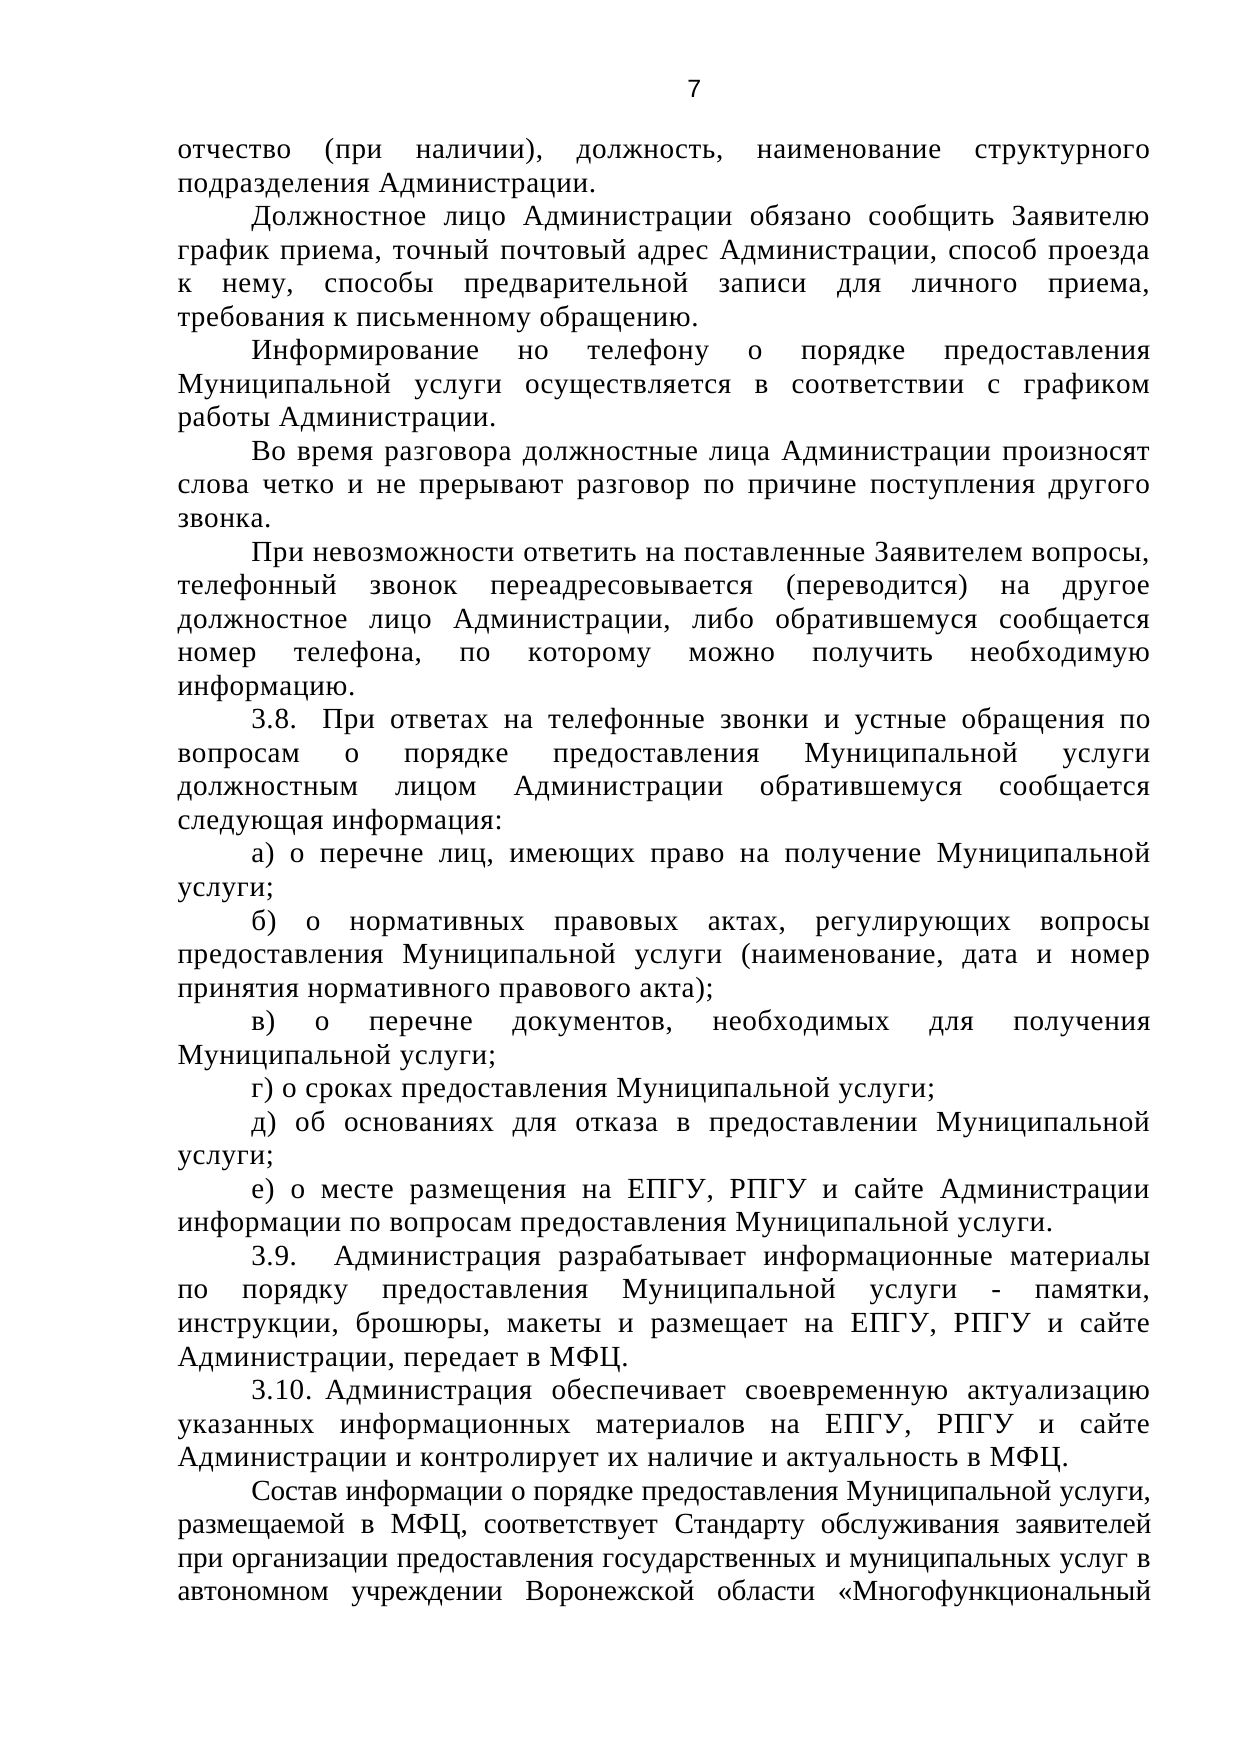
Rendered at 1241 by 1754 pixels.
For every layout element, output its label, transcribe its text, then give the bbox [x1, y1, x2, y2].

list Администрация обеспечивает своевременную актуализацию указанных информационных материалов на ЕПГУ, РПГУ и сайте Администрации и контролирует их наличие и актуальность в МФЦ. [177, 1372, 1152, 1473]
text е) о месте размещения на ЕПГУ, РПГУ и сайте Администрации информации по вопросам предоставления Муниципальной услуги. [177, 1171, 1152, 1238]
text Во время разговора должностные лица Администрации произносят слова четко и не прерывают разговор по причине поступления другого звонка. [177, 433, 1152, 534]
text в) о перечне документов, необходимых для получения Муниципальной услуги; [177, 1003, 1152, 1070]
text Информирование но телефону о порядке предоставления Муниципальной услуги осуществляется в соответствии с графиком работы Администрации. [177, 332, 1152, 433]
text а) о перечне лиц, имеющих право на получение Муниципальной услуги; [177, 836, 1152, 903]
text д) об основаниях для отказа в предоставлении Муниципальной услуги; [177, 1104, 1152, 1171]
text г) о сроках предоставления Муниципальной услуги; [177, 1070, 1152, 1104]
text При невозможности ответить на поставленные Заявителем вопросы, телефонный звонок переадресовывается (переводится) на другое должностное лицо Администрации, либо обратившемуся сообщается номер телефона, по которому можно получить необходимую информацию. [177, 534, 1152, 701]
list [177, 131, 1152, 198]
list Администрация разрабатывает информационные материалы по порядку предоставления Муниципальной услуги - памятки, инструкции, брошюры, макеты и размещает на ЕПГУ, РПГУ и сайте Администрации, передает в МФЦ. [177, 1238, 1152, 1372]
list При ответах на телефонные звонки и устные обращения по вопросам о порядке предоставления Муниципальной услуги должностным лицом Администрации обратившемуся сообщается следующая информация: [177, 701, 1152, 836]
text Должностное лицо Администрации обязано сообщить Заявителю график приема, точный почтовый адрес Администрации, способ проезда к нему, способы предварительной записи для личного приема, требования к письменному обращению. [177, 198, 1152, 332]
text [177, 1473, 1152, 1607]
text б) о нормативных правовых актах, регулирующих вопросы предоставления Муниципальной услуги (наименование, дата и номер принятия нормативного правового акта); [177, 903, 1152, 1003]
